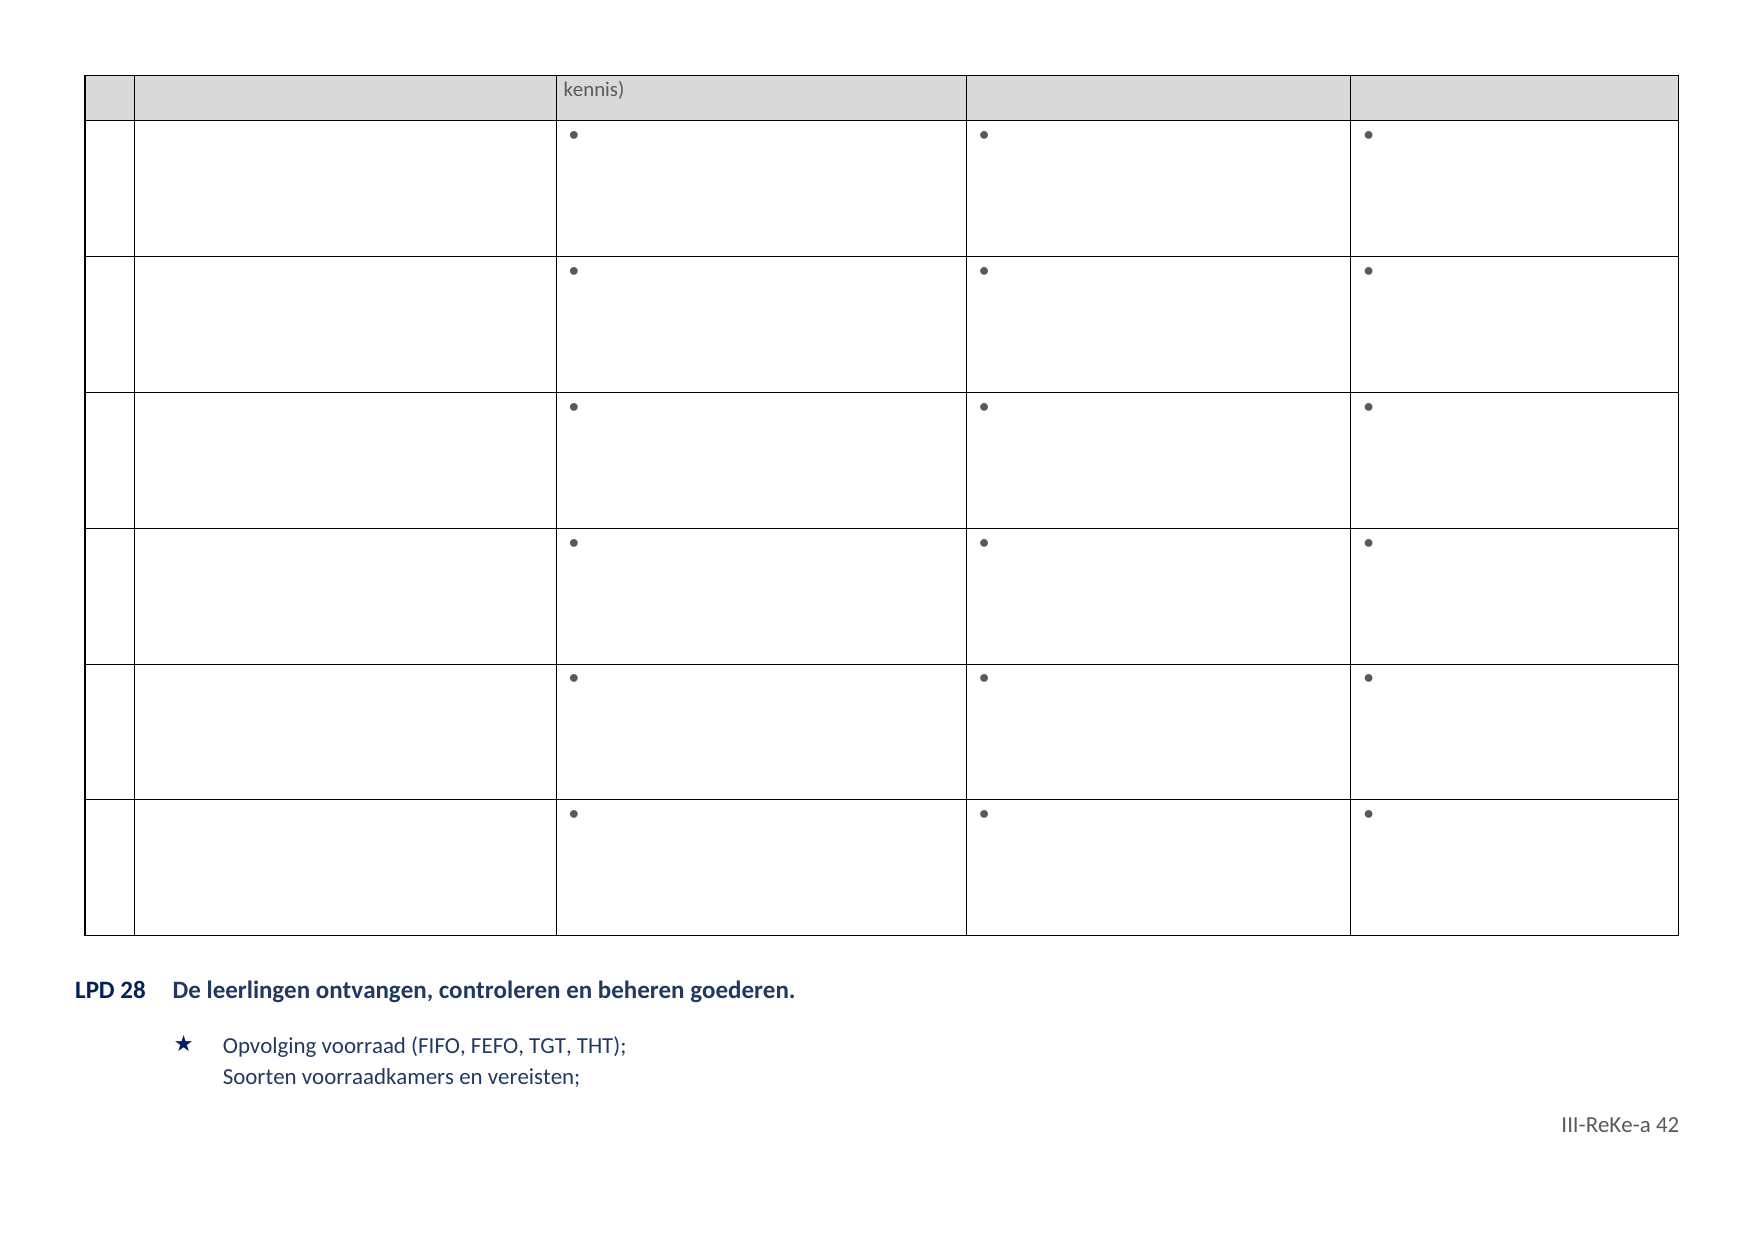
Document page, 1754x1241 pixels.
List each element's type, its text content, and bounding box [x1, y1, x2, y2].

table_cell [967, 257, 1350, 392]
table_header [86, 76, 134, 120]
table_cell [967, 121, 1350, 256]
table_cell [1351, 800, 1678, 935]
table_cell [967, 665, 1350, 799]
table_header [557, 76, 966, 120]
table_cell [1351, 665, 1678, 799]
table_cell [135, 257, 556, 392]
table_cell [135, 800, 556, 935]
table_cell [135, 393, 556, 528]
table_cell [557, 665, 966, 799]
table_cell [557, 257, 966, 392]
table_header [967, 76, 1350, 120]
table_cell [967, 393, 1350, 528]
table_cell [967, 800, 1350, 935]
table_cell [1351, 529, 1678, 663]
table_cell [1351, 257, 1678, 392]
table_cell [557, 800, 966, 935]
table_cell [557, 529, 966, 663]
table_header Lesdoel SMARTI [135, 76, 556, 120]
text De leerlingen ontvangen, controleren en beheren goederen. [75, 974, 1679, 1004]
table_cell [135, 665, 556, 799]
table_cell [86, 800, 134, 935]
table_cell [557, 393, 966, 528]
table_cell [1351, 393, 1678, 528]
text Soorten voorraadkamers en vereisten; [223, 1062, 1679, 1090]
table_cell [557, 121, 966, 256]
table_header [1351, 76, 1678, 120]
table_cell [86, 393, 134, 528]
table_cell [135, 121, 556, 256]
table_cell [86, 665, 134, 799]
table_cell [86, 257, 134, 392]
table_cell [86, 121, 134, 256]
table_cell [135, 529, 556, 663]
table_cell [86, 529, 134, 663]
table_cell [967, 529, 1350, 663]
table_cell [1351, 121, 1678, 256]
text Opvolging voorraad (FIFO, FEFO, TGT, THT); [172, 1032, 1679, 1060]
